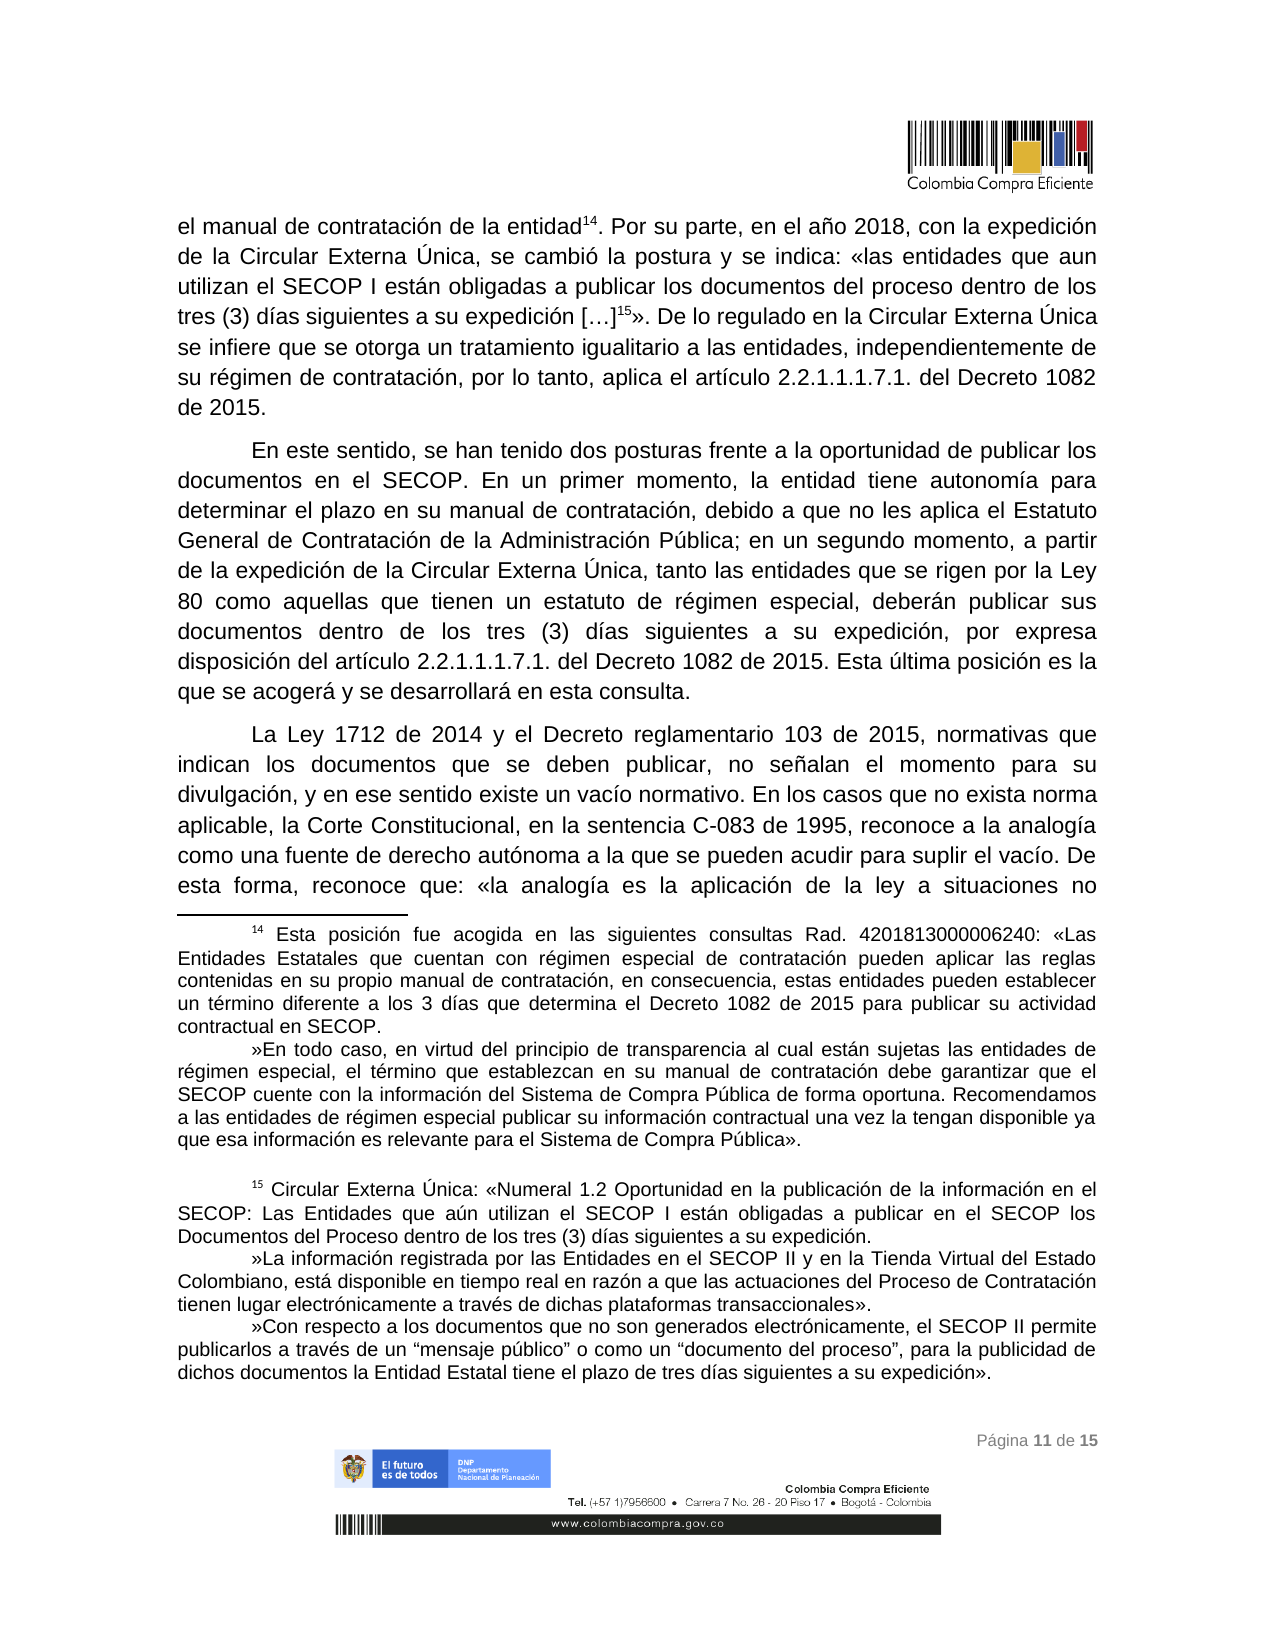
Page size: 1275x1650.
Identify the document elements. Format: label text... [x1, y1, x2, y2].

text La Ley 1712 de 2014 y el Decreto reglamentario 103 de 2015, normativas que indican los documentos que se deben publicar, no señalan el momento para su divulgación, y en ese sentido existe un vacío normativo. En los casos que no exista norma aplicable, la Corte Constitucional, en la sentencia C-083 de 1995, reconoce a la analogía como una fuente de derecho autónoma a la que se pueden acudir para suplir el vacío. De esta forma, reconoce que: «la analogía es la aplicación de la ley a situaciones no contempladas expresamente a ellas, pero que sólo difieren a las que sí lo están en aspectos jurídicamente irrelevantes, es decir, ajenos a aquellos que explican y fundamentan la razón de ser de la norma». En este sentido, el juez razona por analogía, cuando aplica una ley frente una situación no contemplada explícitamente en ella, a partir del estudio de situaciones fácticas que fueron tratadas por el legislador y guardan similitud con el asunto tratado. [177, 721, 1098, 898]
picture [899, 114, 1099, 196]
text En este sentido, se han tenido dos posturas frente a la oportunidad de publicar los documentos en el SECOP. En un primer momento, la entidad tiene autonomía para determinar el plazo en su manual de contratación, debido a que no les aplica el Estatuto General de Contratación de la Administración Pública; en un segundo momento, a partir de la expedición de la Circular Externa Única, tanto las entidades que se rigen por la Ley 80 como aquellas que tienen un estatuto de régimen especial, deberán publicar sus documentos dentro de los tres (3) días siguientes a su expedición, por expresa disposición del artículo 2.2.1.1.1.7.1. del Decreto 1082 de 2015. Esta última posición es la que se acogerá y se desarrollará en esta consulta. [177, 437, 1098, 704]
picture [334, 1449, 942, 1535]
